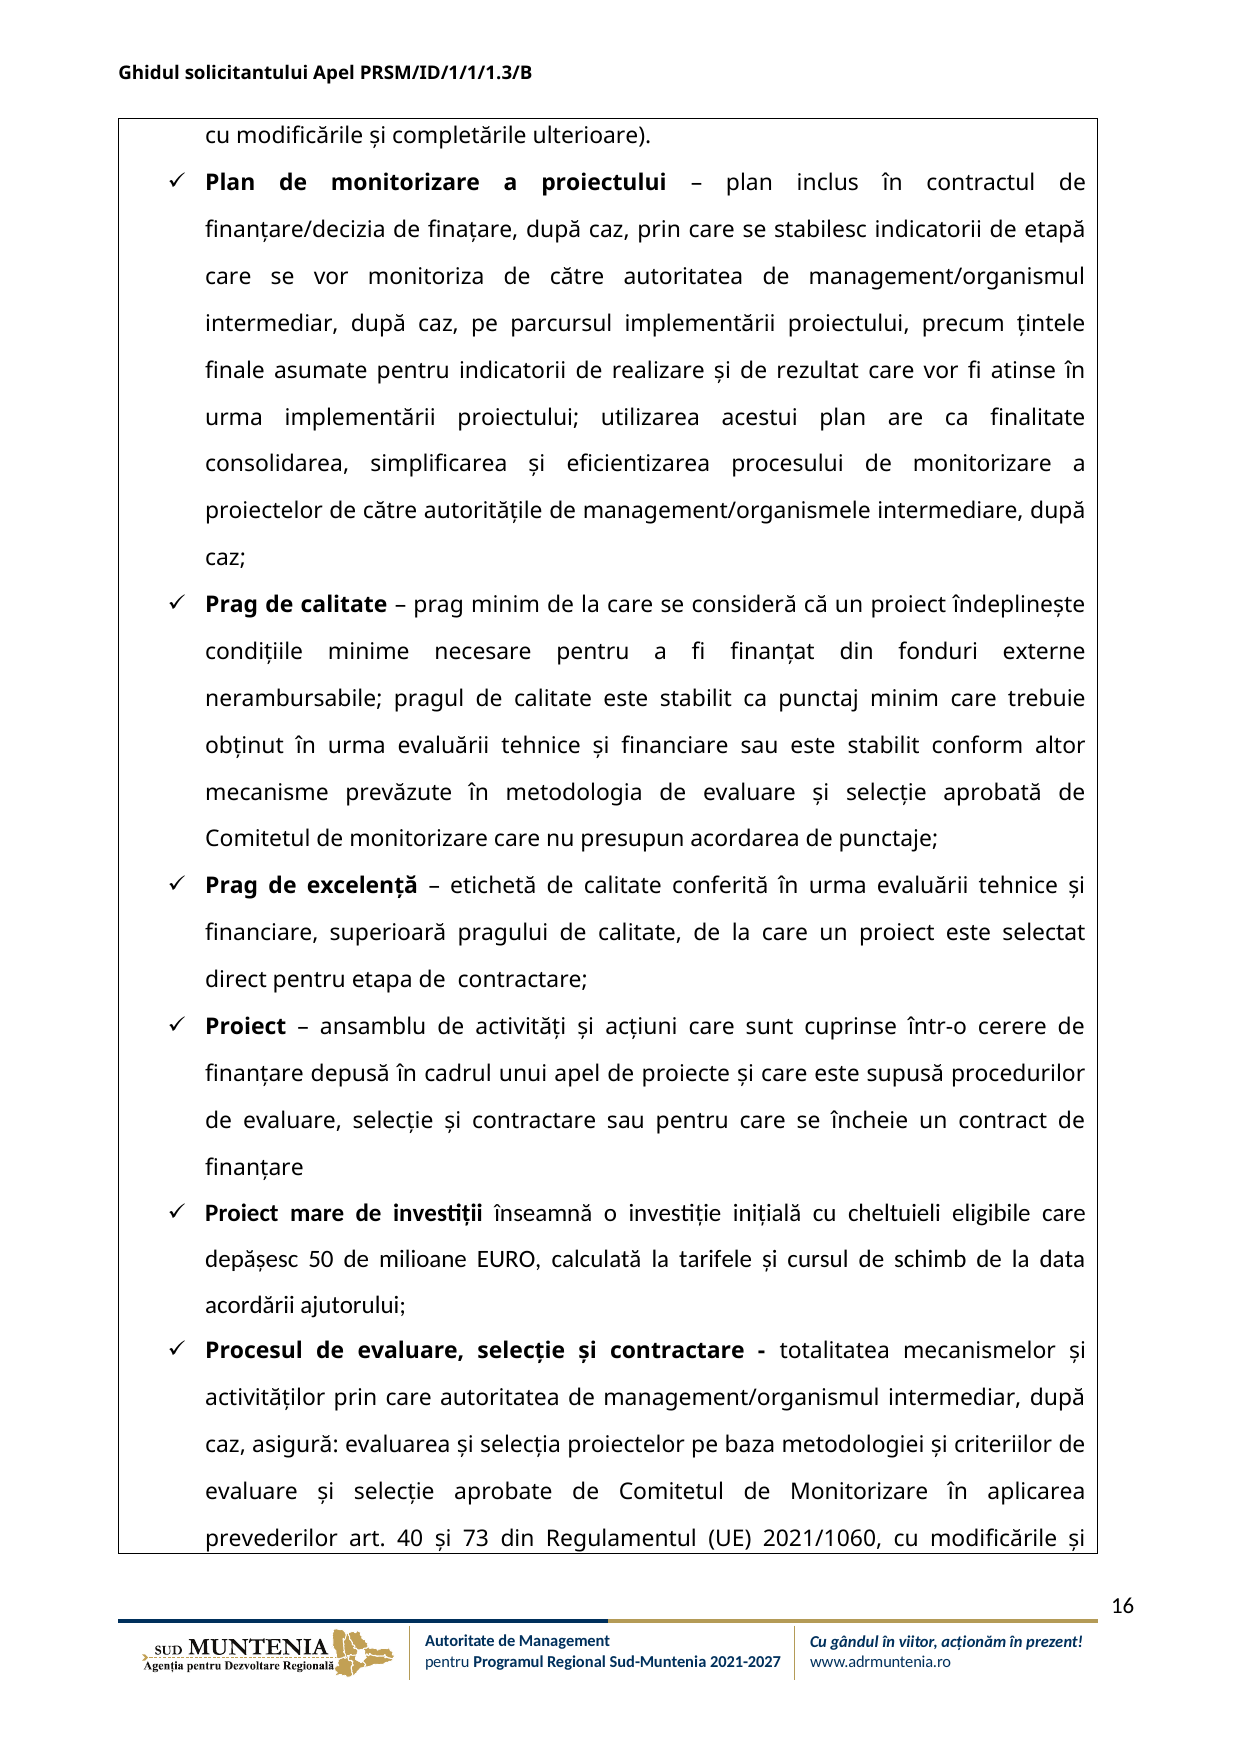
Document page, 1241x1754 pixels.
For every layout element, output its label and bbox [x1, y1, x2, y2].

table_header [119, 119, 1097, 1553]
